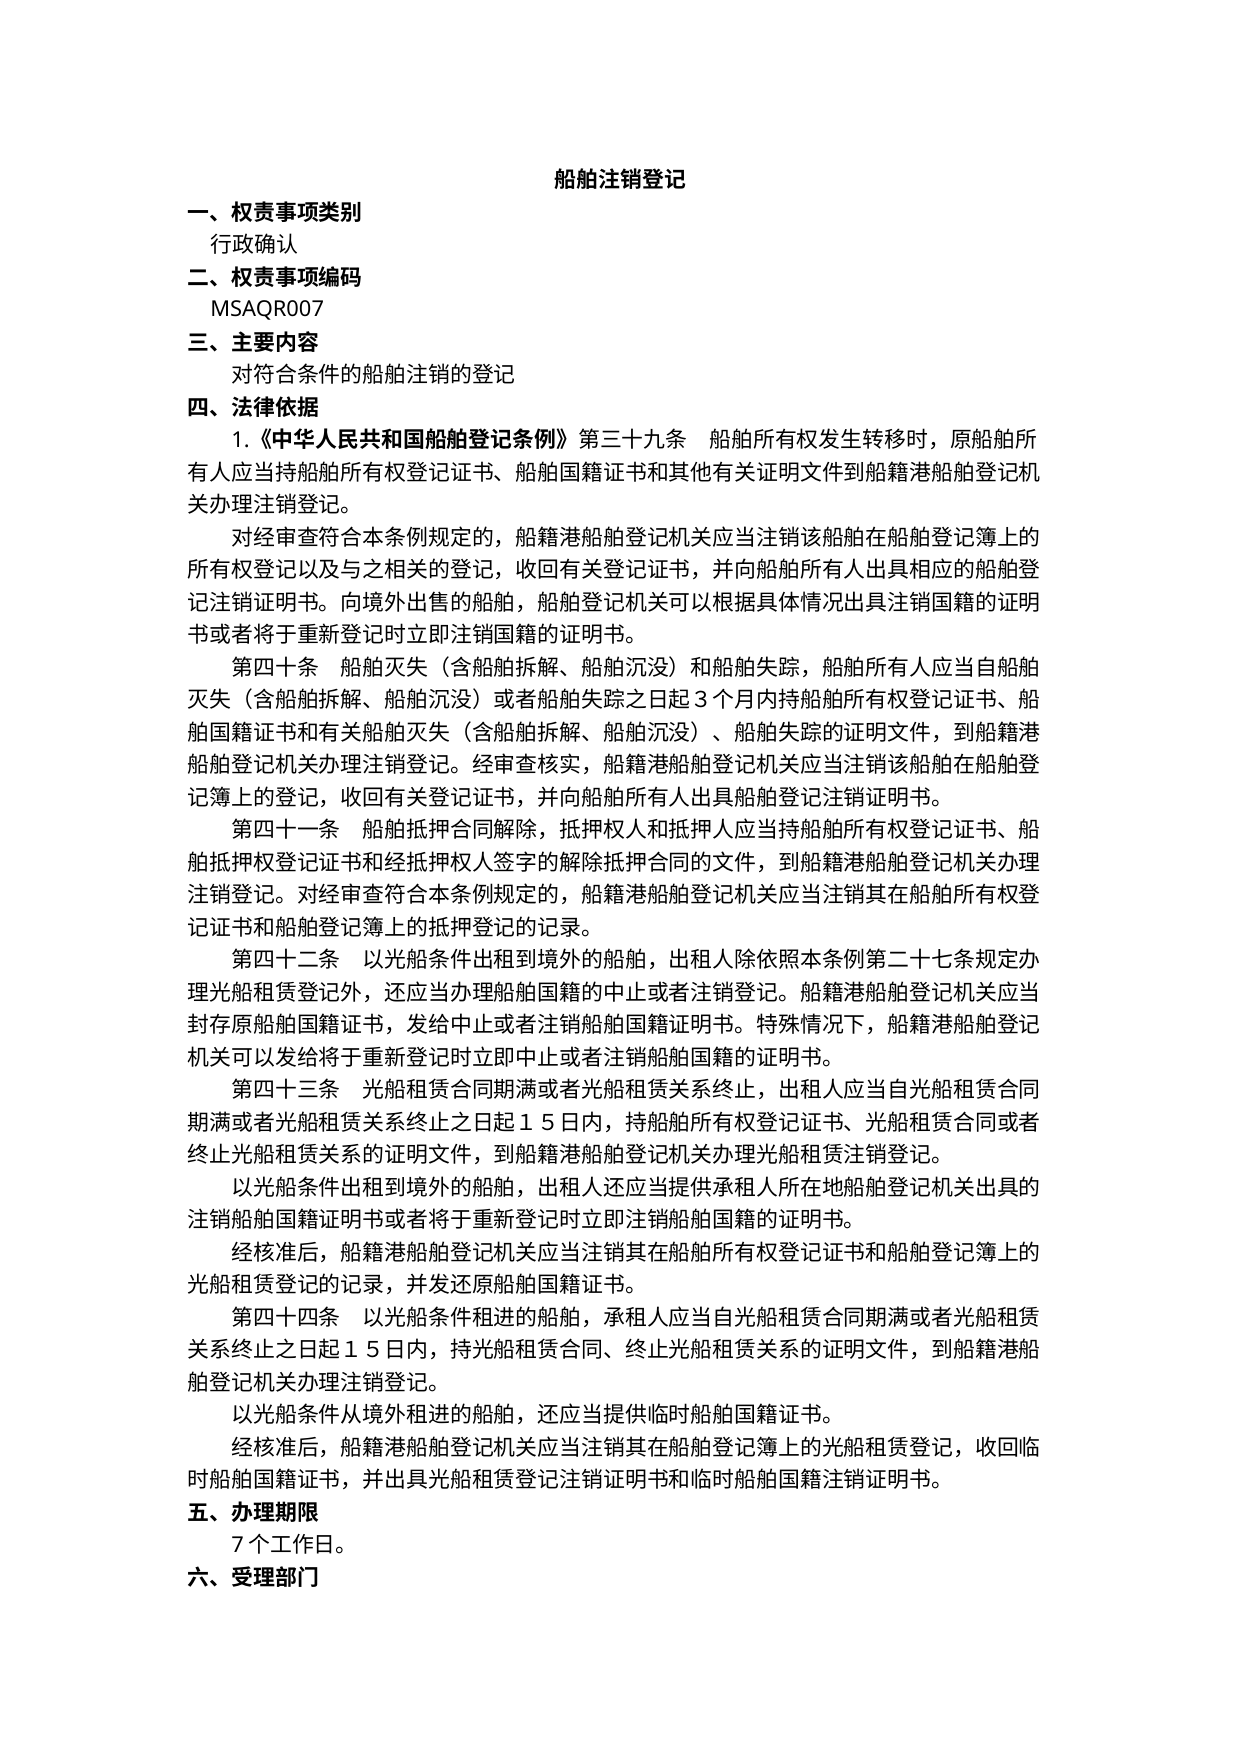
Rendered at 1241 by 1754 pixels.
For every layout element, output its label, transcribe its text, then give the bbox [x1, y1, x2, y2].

text 对经审查符合本条例规定的，船籍港船舶登记机关应当注销该船舶在船舶登记簿上的所有权登记以及与之相关的登记，收回有关登记证书，并向船舶所有人出具相应的船舶登记注销证明书。向境外出售的船舶，船舶登记机关可以根据具体情况出具注销国籍的证明书或者将于重新登记时立即注销国籍的证明书。 [187, 519, 1053, 649]
text 第四十三条 光船租赁合同期满或者光船租赁关系终止，出租人应当自光船租赁合同期满或者光船租赁关系终止之日起１５日内，持船舶所有权登记证书、光船租赁合同或者终止光船租赁关系的证明文件，到船籍港船舶登记机关办理光船租赁注销登记。 [187, 1072, 1053, 1169]
text 第四十条 船舶灭失（含船舶拆解、船舶沉没）和船舶失踪，船舶所有人应当自船舶灭失（含船舶拆解、船舶沉没）或者船舶失踪之日起３个月内持船舶所有权登记证书、船舶国籍证书和有关船舶灭失（含船舶拆解、船舶沉没）、船舶失踪的证明文件，到船籍港船舶登记机关办理注销登记。经审查核实，船籍港船舶登记机关应当注销该船舶在船舶登记簿上的登记，收回有关登记证书，并向船舶所有人出具船舶登记注销证明书。 [187, 649, 1053, 812]
text 以光船条件从境外租进的船舶，还应当提供临时船舶国籍证书。 [187, 1397, 1053, 1429]
text 第四十四条 以光船条件租进的船舶，承租人应当自光船租赁合同期满或者光船租赁关系终止之日起１５日内，持光船租赁合同、终止光船租赁关系的证明文件，到船籍港船舶登记机关办理注销登记。 [187, 1299, 1053, 1397]
text 三、主要内容 [187, 324, 1053, 357]
text 以光船条件出租到境外的船舶，出租人还应当提供承租人所在地船舶登记机关出具的注销船舶国籍证明书或者将于重新登记时立即注销船舶国籍的证明书。 [187, 1169, 1053, 1234]
text 7个工作日。 [187, 1527, 1053, 1559]
text MSAQR007 [187, 292, 1053, 324]
text 一、权责事项类别 [187, 194, 1053, 227]
text 六、受理部门 [187, 1559, 1053, 1592]
text 1.《中华人民共和国船舶登记条例》第三十九条 船舶所有权发生转移时，原船舶所有人应当持船舶所有权登记证书、船舶国籍证书和其他有关证明文件到船籍港船舶登记机关办理注销登记。 [187, 422, 1053, 519]
text 经核准后，船籍港船舶登记机关应当注销其在船舶登记簿上的光船租赁登记，收回临时船舶国籍证书，并出具光船租赁登记注销证明书和临时船舶国籍注销证明书。 [187, 1429, 1053, 1494]
text 对符合条件的船舶注销的登记 [187, 357, 1053, 389]
text 第四十二条 以光船条件出租到境外的船舶，出租人除依照本条例第二十七条规定办理光船租赁登记外，还应当办理船舶国籍的中止或者注销登记。船籍港船舶登记机关应当封存原船舶国籍证书，发给中止或者注销船舶国籍证明书。特殊情况下，船籍港船舶登记机关可以发给将于重新登记时立即中止或者注销船舶国籍的证明书。 [187, 942, 1053, 1072]
text 五、办理期限 [187, 1494, 1053, 1527]
text 二、权责事项编码 [187, 259, 1053, 292]
text 行政确认 [187, 227, 1053, 259]
text 四、法律依据 [187, 389, 1053, 422]
text 第四十一条 船舶抵押合同解除，抵押权人和抵押人应当持船舶所有权登记证书、船舶抵押权登记证书和经抵押权人签字的解除抵押合同的文件，到船籍港船舶登记机关办理注销登记。对经审查符合本条例规定的，船籍港船舶登记机关应当注销其在船舶所有权登记证书和船舶登记簿上的抵押登记的记录。 [187, 812, 1053, 942]
text 经核准后，船籍港船舶登记机关应当注销其在船舶所有权登记证书和船舶登记簿上的光船租赁登记的记录，并发还原船舶国籍证书。 [187, 1234, 1053, 1299]
subtitle 船舶注销登记 [187, 162, 1053, 194]
